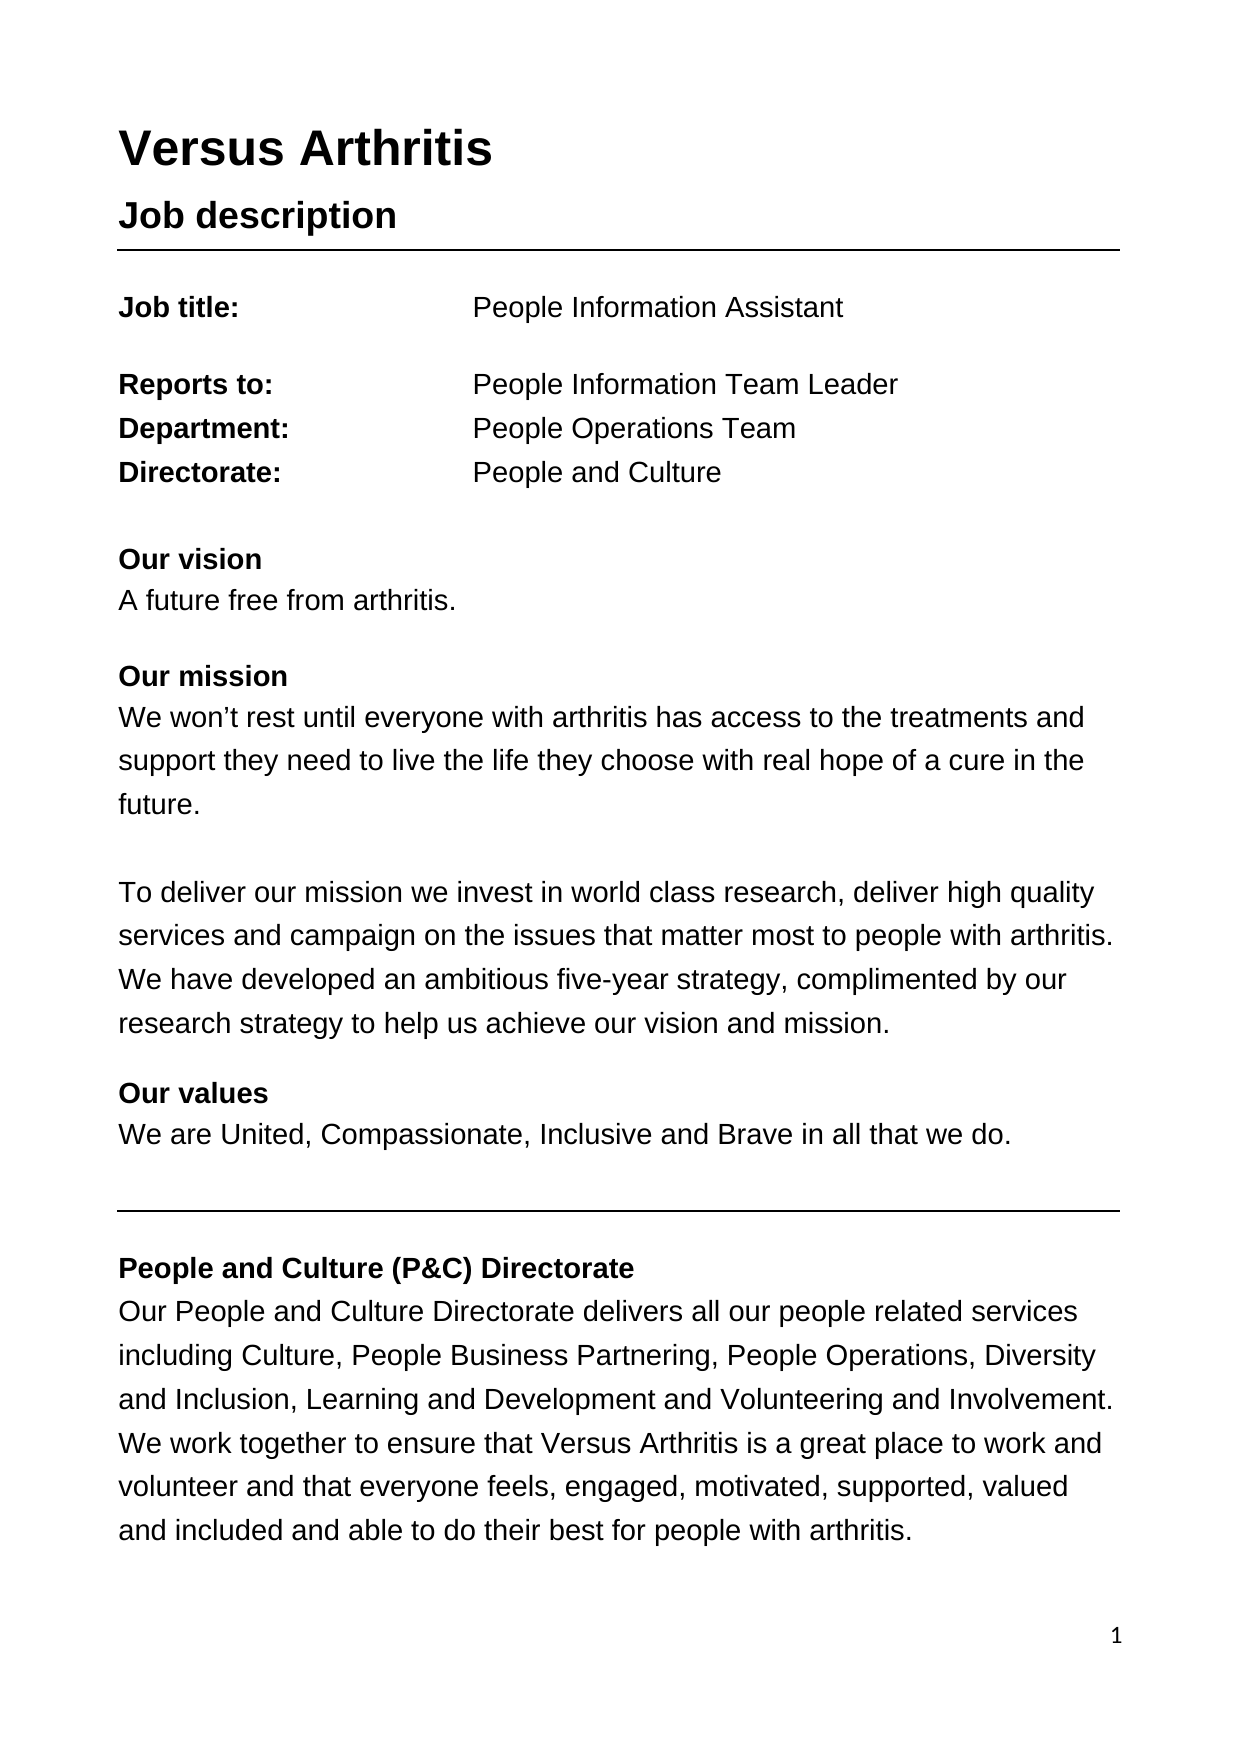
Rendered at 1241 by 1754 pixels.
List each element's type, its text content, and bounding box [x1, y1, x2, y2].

text Our People and Culture Directorate delivers all our people related services including Culture, People Business Partnering, People Operations, Diversity and Inclusion, Learning and Development and Volunteering and Involvement. We work together to ensure that Versus Arthritis is a great place to work and volunteer and that everyone feels, engaged, motivated, supported, valued and included and able to do their best for people with arthritis. [118, 1284, 1122, 1547]
text We won’t rest until everyone with arthritis has access to the treatments and support they need to live the life they choose with real hope of a cure in the future. [118, 692, 1122, 823]
text We are United, Compassionate, Inclusive and Brave in all that we do. [118, 1109, 1122, 1153]
text A future free from arthritis. [118, 576, 1122, 619]
text Our values [118, 1076, 1122, 1109]
title Reports to: People Information Team Leader [118, 357, 1122, 401]
title Directorate: People and Culture [118, 444, 1122, 488]
title Job title: People Information Assistant [118, 280, 1122, 323]
title Our mission [118, 648, 1122, 692]
text To deliver our mission we invest in world class research, deliver high quality services and campaign on the issues that matter most to people with arthritis. We have developed an ambitious five-year strategy, complimented by our research strategy to help us achieve our vision and mission. [118, 867, 1122, 1042]
title Our vision [118, 532, 1122, 576]
title Department: People Operations Team [118, 401, 1122, 444]
title Versus Arthritis [118, 118, 1122, 176]
text People and Culture (P&C) Directorate [118, 1240, 1122, 1284]
title Job description [118, 192, 1122, 236]
